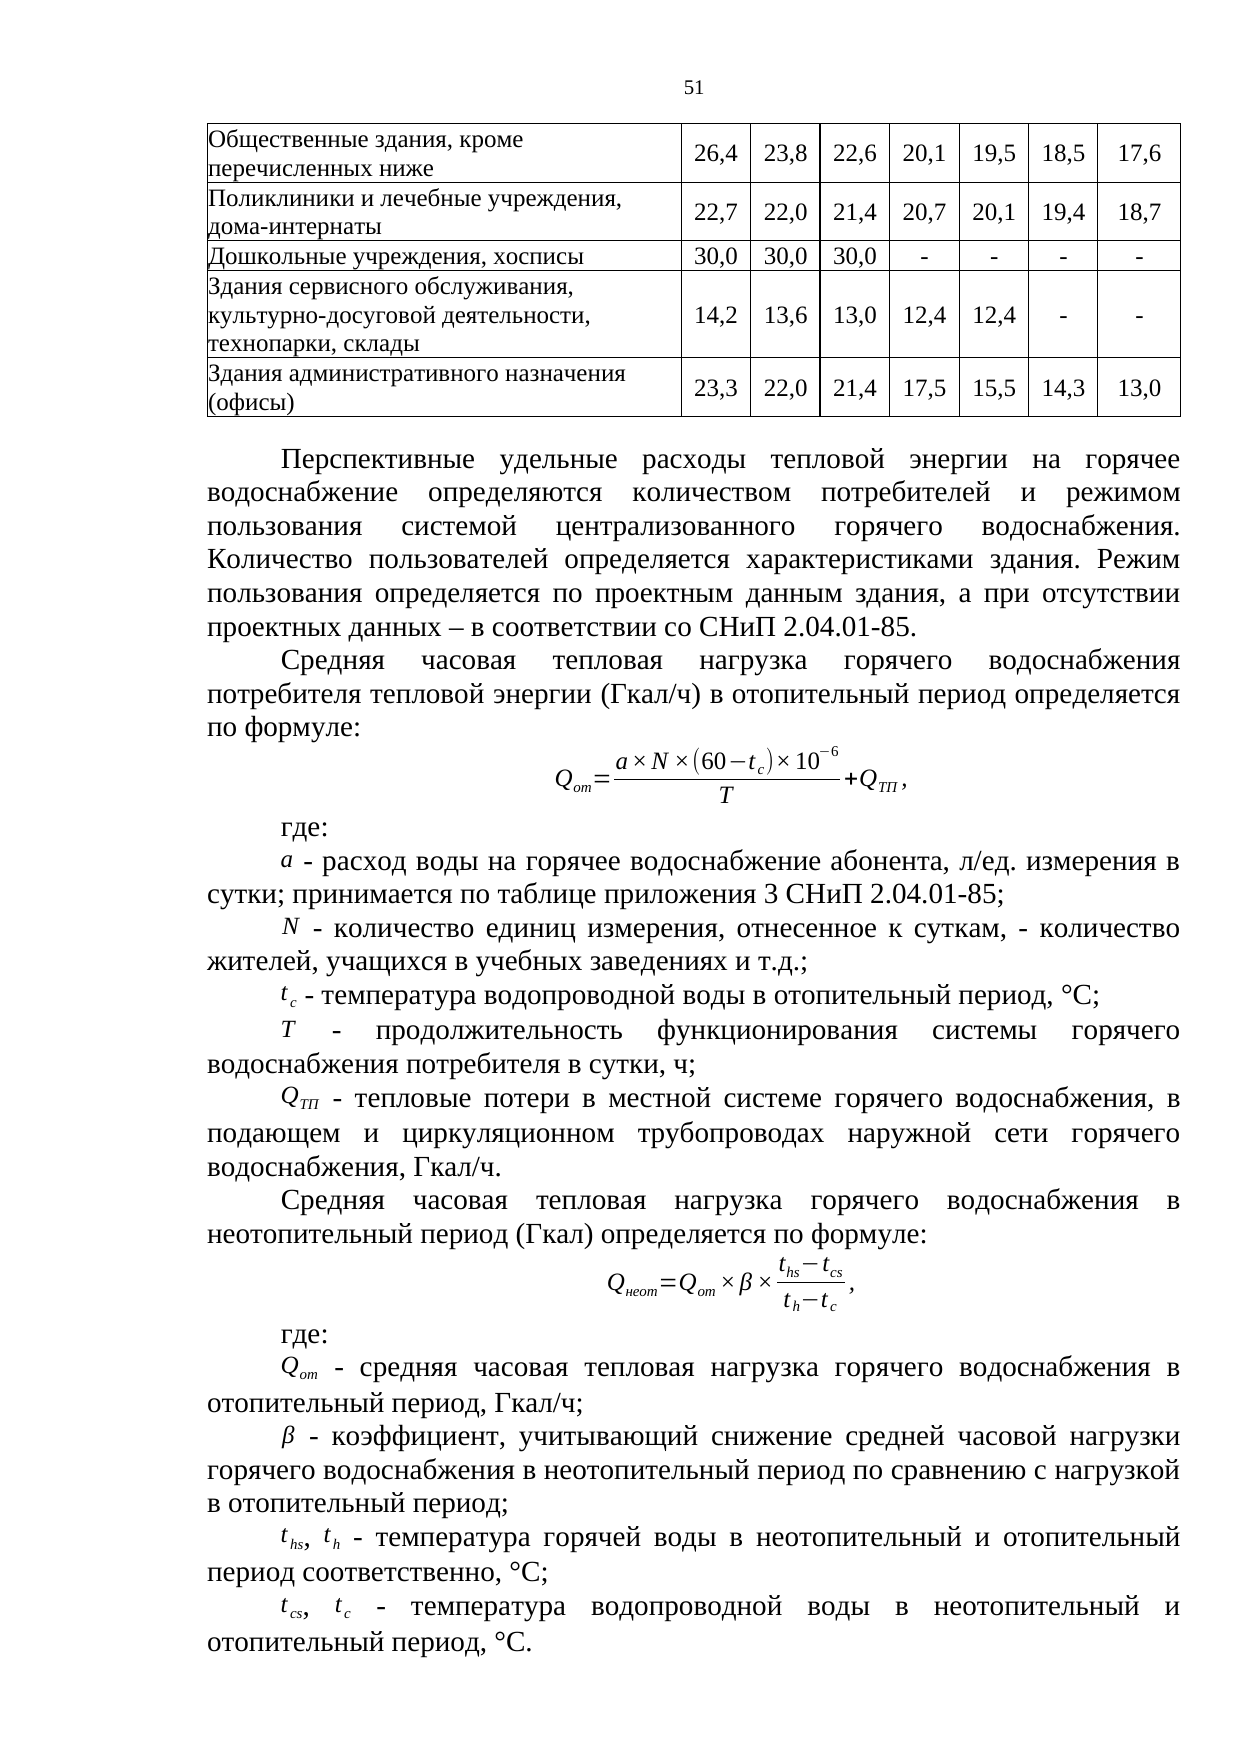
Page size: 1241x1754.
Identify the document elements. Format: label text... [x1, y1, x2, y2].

text - количество единиц измерения, отнесенное к суткам, - количество жителей, учащихся в учебных заведениях и т.д.; [207, 910, 1181, 977]
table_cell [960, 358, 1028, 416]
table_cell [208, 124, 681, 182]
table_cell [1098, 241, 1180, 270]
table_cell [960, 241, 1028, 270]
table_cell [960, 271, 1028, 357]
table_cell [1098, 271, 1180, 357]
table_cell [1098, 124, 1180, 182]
text , - температура горячей воды в неотопительный и отопительный период соответственно, °С; [207, 1519, 1181, 1588]
text Средняя часовая тепловая нагрузка горячего водоснабжения в неотопительный период (Гкал) определяется по формуле: [207, 1182, 1181, 1249]
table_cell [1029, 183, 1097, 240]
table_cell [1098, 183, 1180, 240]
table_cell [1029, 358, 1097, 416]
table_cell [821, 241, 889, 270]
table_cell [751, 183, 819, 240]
text Средняя часовая тепловая нагрузка горячего водоснабжения потребителя тепловой энергии (Гкал/ч) в отопительный период определяется по формуле: [207, 642, 1181, 743]
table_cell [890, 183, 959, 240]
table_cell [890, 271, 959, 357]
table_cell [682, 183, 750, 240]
text - тепловые потери в местной системе горячего водоснабжения, в подающем и циркуляционном трубопроводах наружной сети горячего водоснабжения, Гкал/ч. [207, 1080, 1181, 1182]
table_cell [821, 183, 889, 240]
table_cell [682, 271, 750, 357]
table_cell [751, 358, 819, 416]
text где: [207, 809, 1181, 843]
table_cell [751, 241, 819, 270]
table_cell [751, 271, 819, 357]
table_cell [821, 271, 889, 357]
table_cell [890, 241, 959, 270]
text Перспективные удельные расходы тепловой энергии на горячее водоснабжение определяются количеством потребителей и режимом пользования системой централизованного горячего водоснабжения. Количество пользователей определяется характеристиками здания. Режим пользования определяется по проектным данным здания, а при отсутствии проектных данных – в соответствии со СНиП 2.04.01-85. [207, 441, 1181, 642]
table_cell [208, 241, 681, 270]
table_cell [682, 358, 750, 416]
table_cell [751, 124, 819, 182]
text - расход воды на горячее водоснабжение абонента, л/ед. измерения в сутки; принимается по таблице приложения 3 СНиП 2.04.01-85; [207, 843, 1181, 910]
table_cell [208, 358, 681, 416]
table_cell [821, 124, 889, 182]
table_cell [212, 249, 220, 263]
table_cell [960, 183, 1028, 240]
text , - температура водопроводной воды в неотопительный и отопительный период, °С. [207, 1588, 1181, 1657]
text где: [207, 1316, 1181, 1349]
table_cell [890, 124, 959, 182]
text - средняя часовая тепловая нагрузка горячего водоснабжения в отопительный период, Гкал/ч; [207, 1349, 1181, 1418]
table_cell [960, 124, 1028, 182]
text - продолжительность функционирования системы горячего водоснабжения потребителя в сутки, ч; [207, 1012, 1181, 1080]
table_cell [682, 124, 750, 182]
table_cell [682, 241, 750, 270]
text - температура водопроводной воды в отопительный период, °С; [207, 977, 1181, 1012]
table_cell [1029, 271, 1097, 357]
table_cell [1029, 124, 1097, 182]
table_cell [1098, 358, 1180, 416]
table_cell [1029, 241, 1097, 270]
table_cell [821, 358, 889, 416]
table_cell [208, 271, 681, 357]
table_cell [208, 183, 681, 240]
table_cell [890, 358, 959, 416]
text - коэффициент, учитывающий снижение средней часовой нагрузки горячего водоснабжения в неотопительный период по сравнению с нагрузкой в отопительный период; [207, 1418, 1181, 1519]
